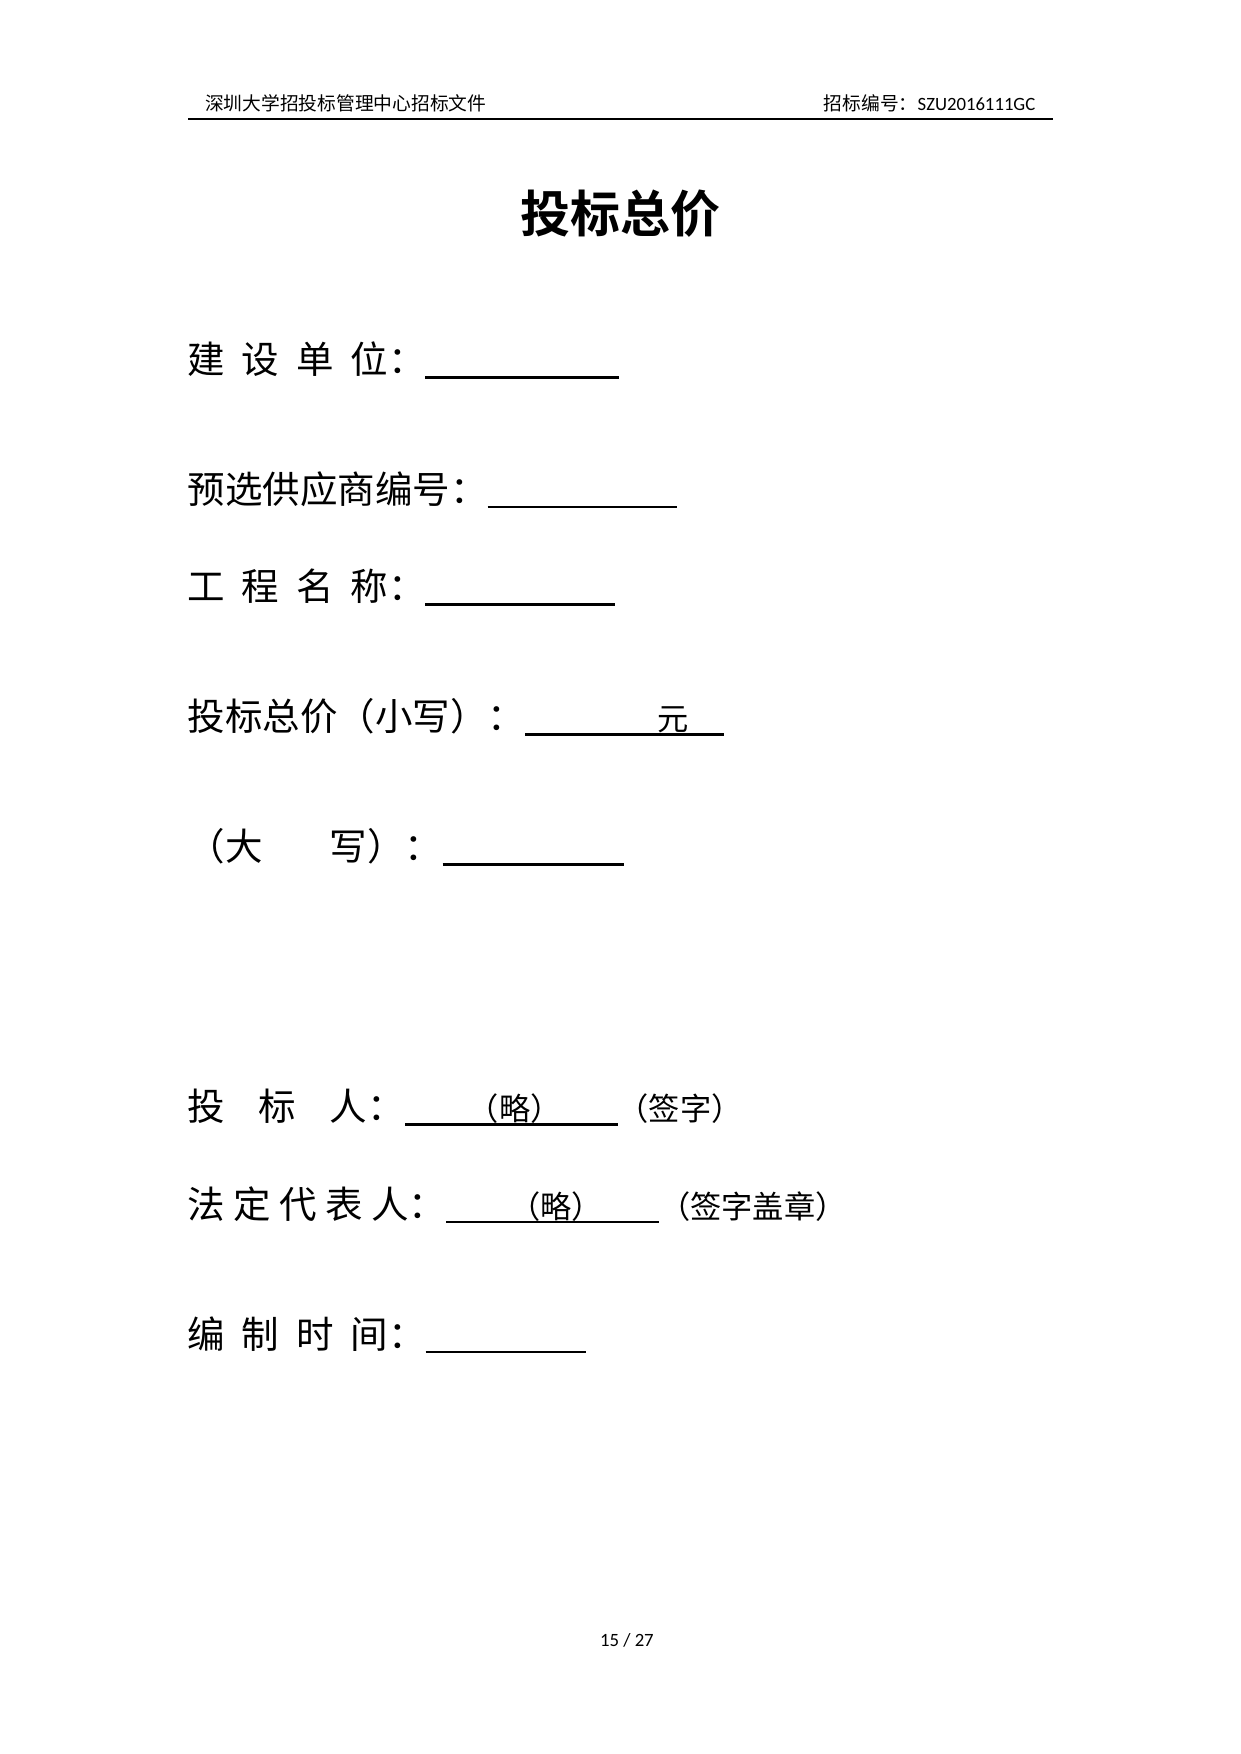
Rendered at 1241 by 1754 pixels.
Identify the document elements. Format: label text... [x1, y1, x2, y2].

text 投标总价（小写）： 元 [187, 682, 1053, 747]
text 编 制 时 间： [187, 1299, 1053, 1364]
text （大 写）： [187, 812, 1053, 877]
text 预选供应商编号： [187, 454, 1053, 519]
text 工 程 名 称： [187, 552, 1053, 617]
text 投标总价 [187, 162, 1053, 259]
text 建 设 单 位： [187, 324, 1053, 389]
text 法 定 代 表 人： （略） （签字盖章） [187, 1169, 1053, 1234]
text 投 标 人： （略） （签字） [187, 1072, 1053, 1137]
